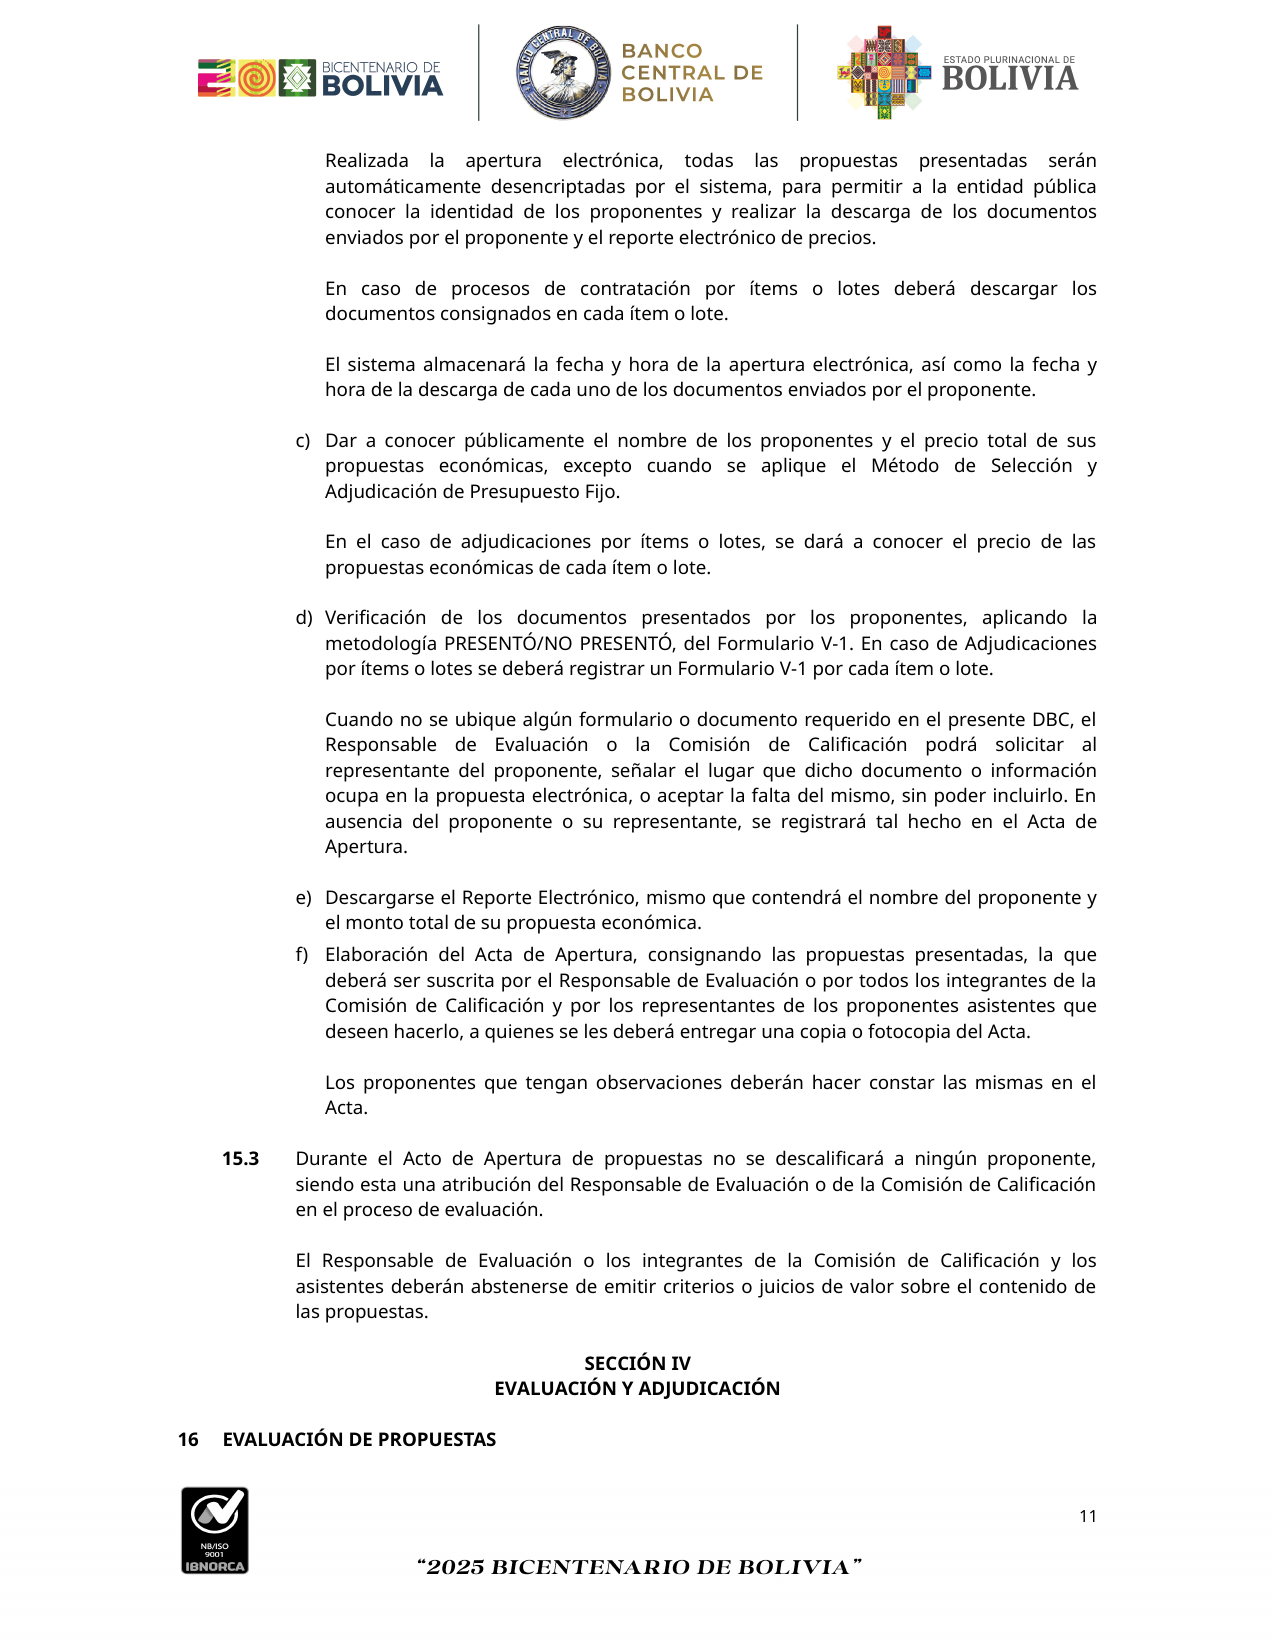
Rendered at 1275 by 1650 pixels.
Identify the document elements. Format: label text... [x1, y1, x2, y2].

title El Responsable de Evaluación o los integrantes de la Comisión de Calificación y los asistentes deberán abstenerse de emitir criterios o juicios de valor sobre el contenido de las propuestas. [295, 1248, 1098, 1324]
picture [0, 8, 1275, 124]
title Descargarse el Reporte Electrónico, mismo que contendrá el nombre del proponente y el monto total de su propuesta económica. [295, 884, 1098, 935]
text SECCIÓN IV [177, 1350, 1098, 1375]
title El sistema almacenará la fecha y hora de la apertura electrónica, así como la fecha y hora de la descarga de cada uno de los documentos enviados por el proponente. [325, 351, 1098, 402]
title Elaboración del Acta de Apertura, consignando las propuestas presentadas, la que deberá ser suscrita por el Responsable de Evaluación o por todos los integrantes de la Comisión de Calificación y por los representantes de los proponentes asistentes que deseen hacerlo, a quienes se les deberá entregar una copia o fotocopia del Acta. [295, 941, 1098, 1043]
text EVALUACIÓN Y ADJUDICACIÓN [177, 1375, 1098, 1401]
title En el caso de adjudicaciones por ítems o lotes, se dará a conocer el precio de las propuestas económicas de cada ítem o lote. [325, 528, 1098, 579]
title Verificación de los documentos presentados por los proponentes, aplicando la metodología PRESENTÓ/NO PRESENTÓ, del Formulario V-1. En caso de Adjudicaciones por ítems o lotes se deberá registrar un Formulario V-1 por cada ítem o lote. [295, 604, 1098, 681]
title Los proponentes que tengan observaciones deberán hacer constar las mismas en el Acta. [325, 1069, 1098, 1120]
title EVALUACIÓN DE PROPUESTAS [177, 1426, 1098, 1452]
title Dar a conocer públicamente el nombre de los proponentes y el precio total de sus propuestas económicas, excepto cuando se aplique el Método de Selección y Adjudicación de Presupuesto Fijo. [295, 427, 1098, 503]
title Durante el Acto de Apertura de propuestas no se descalificará a ningún proponente, siendo esta una atribución del Responsable de Evaluación o de la Comisión de Calificación en el proceso de evaluación. [222, 1146, 1098, 1222]
picture [0, 1484, 1275, 1644]
title Cuando no se ubique algún formulario o documento requerido en el presente DBC, el Responsable de Evaluación o la Comisión de Calificación podrá solicitar al representante del proponente, señalar el lugar que dicho documento o información ocupa en la propuesta electrónica, o aceptar la falta del mismo, sin poder incluirlo. En ausencia del proponente o su representante, se registrará tal hecho en el Acta de Apertura. [325, 706, 1098, 859]
title Realizada la apertura electrónica, todas las propuestas presentadas serán automáticamente desencriptadas por el sistema, para permitir a la entidad pública conocer la identidad de los proponentes y realizar la descarga de los documentos enviados por el proponente y el reporte electrónico de precios. [325, 148, 1098, 250]
title En caso de procesos de contratación por ítems o lotes deberá descargar los documentos consignados en cada ítem o lote. [325, 275, 1098, 326]
